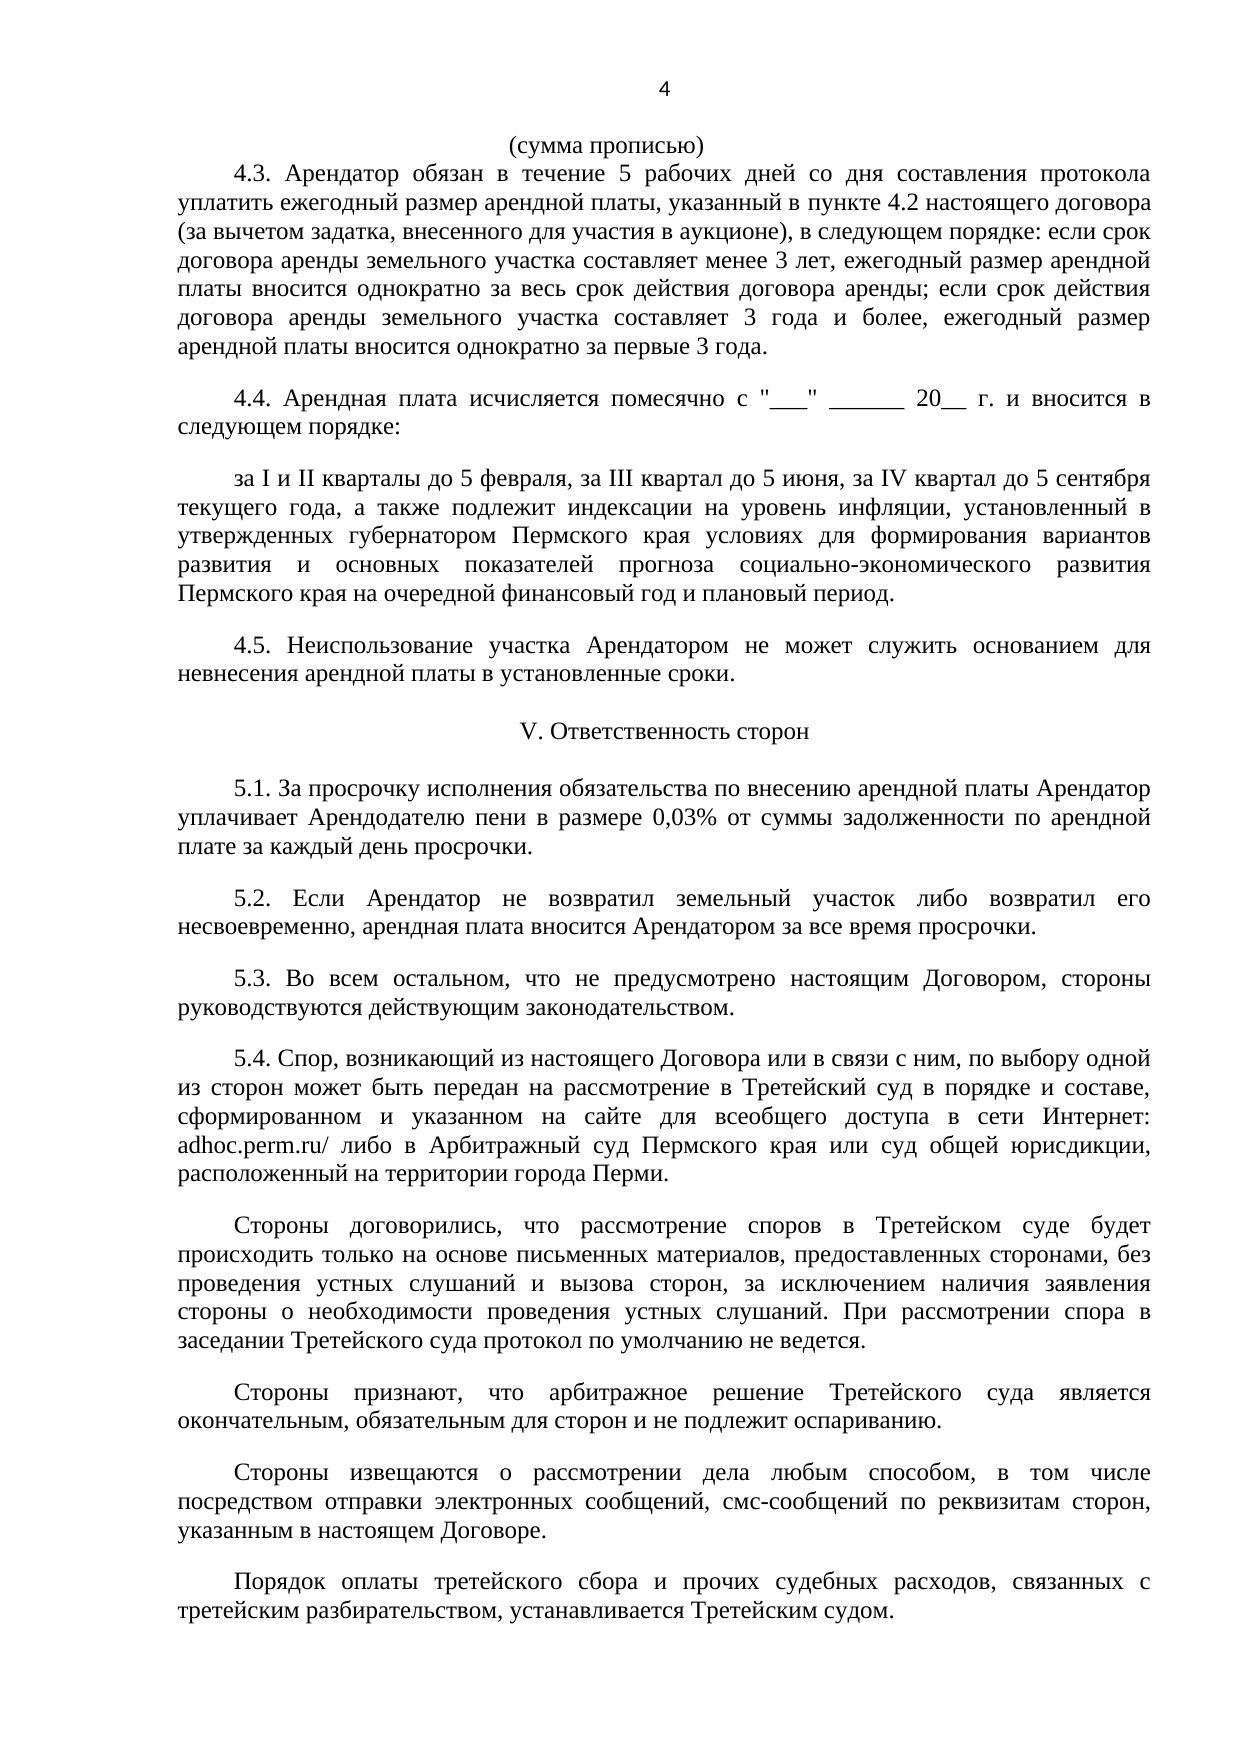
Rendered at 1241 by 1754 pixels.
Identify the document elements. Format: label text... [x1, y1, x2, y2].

text 4.5. Неиспользование участка Арендатором не может служить основанием для невнесения арендной платы в установленные сроки. [177, 630, 1152, 687]
text за I и II кварталы до 5 февраля, за III квартал до 5 июня, за IV квартал до 5 сентября текущего года, а также подлежит индексации на уровень инфляции, установленный в утвержденных губернатором Пермского края условиях для формирования вариантов развития и основных показателей прогноза социально-экономического развития Пермского края на очередной финансовый год и плановый период. [177, 463, 1152, 607]
text Порядок оплаты третейского сбора и прочих судебных расходов, связанных с третейским разбирательством, устанавливается Третейским судом. [177, 1566, 1152, 1624]
text Стороны договорились, что рассмотрение споров в Третейском суде будет происходить только на основе письменных материалов, предоставленных сторонами, без проведения устных слушаний и вызова сторон, за исключением наличия заявления стороны о необходимости проведения устных слушаний. При рассмотрении спора в заседании Третейского суда протокол по умолчанию не ведется. [177, 1210, 1152, 1354]
text 5.4. Спор, возникающий из настоящего Договора или в связи с ним, по выбору одной из сторон может быть передан на рассмотрение в Третейский суд в порядке и составе, сформированном и указанном на сайте для всеобщего доступа в сети Интернет: adhoc.perm.ru/ либо в Арбитражный суд Пермского края или суд общей юрисдикции, расположенный на территории города Перми. [177, 1043, 1152, 1187]
text 5.2. Если Арендатор не возвратил земельный участок либо возвратил его несвоевременно, арендная плата вносится Арендатором за все время просрочки. [177, 883, 1152, 940]
text 4.4. Арендная плата исчисляется помесячно с "___" ______ 20__ г. и вносится в следующем порядке: [177, 383, 1152, 440]
text Стороны извещаются о рассмотрении дела любым способом, в том числе посредством отправки электронных сообщений, смс-сообщений по реквизитам сторон, указанным в настоящем Договоре. [177, 1457, 1152, 1543]
text 4.3. Арендатор обязан в течение 5 рабочих дней со дня составления протокола уплатить ежегодный размер арендной платы, указанный в пункте 4.2 настоящего договора (за вычетом задатка, внесенного для участия в аукционе), в следующем порядке: если срок договора аренды земельного участка составляет менее 3 лет, ежегодный размер арендной платы вносится однократно за весь срок действия договора аренды; если срок действия договора аренды земельного участка составляет 3 года и более, ежегодный размер арендной платы вносится однократно за первые 3 года. [177, 158, 1152, 360]
text 5.1. За просрочку исполнения обязательства по внесению арендной платы Арендатор уплачивает Арендодателю пени в размере 0,03% от суммы задолженности по арендной плате за каждый день просрочки. [177, 773, 1152, 860]
text 5.3. Во всем остальном, что не предусмотрено настоящим Договором, стороны руководствуются действующим законодательством. [177, 963, 1152, 1021]
text V. Ответственность сторон [177, 716, 1152, 745]
text (сумма прописью) [177, 130, 1152, 158]
text Стороны признают, что арбитражное решение Третейского суда является окончательным, обязательным для сторон и не подлежит оспариванию. [177, 1377, 1152, 1434]
